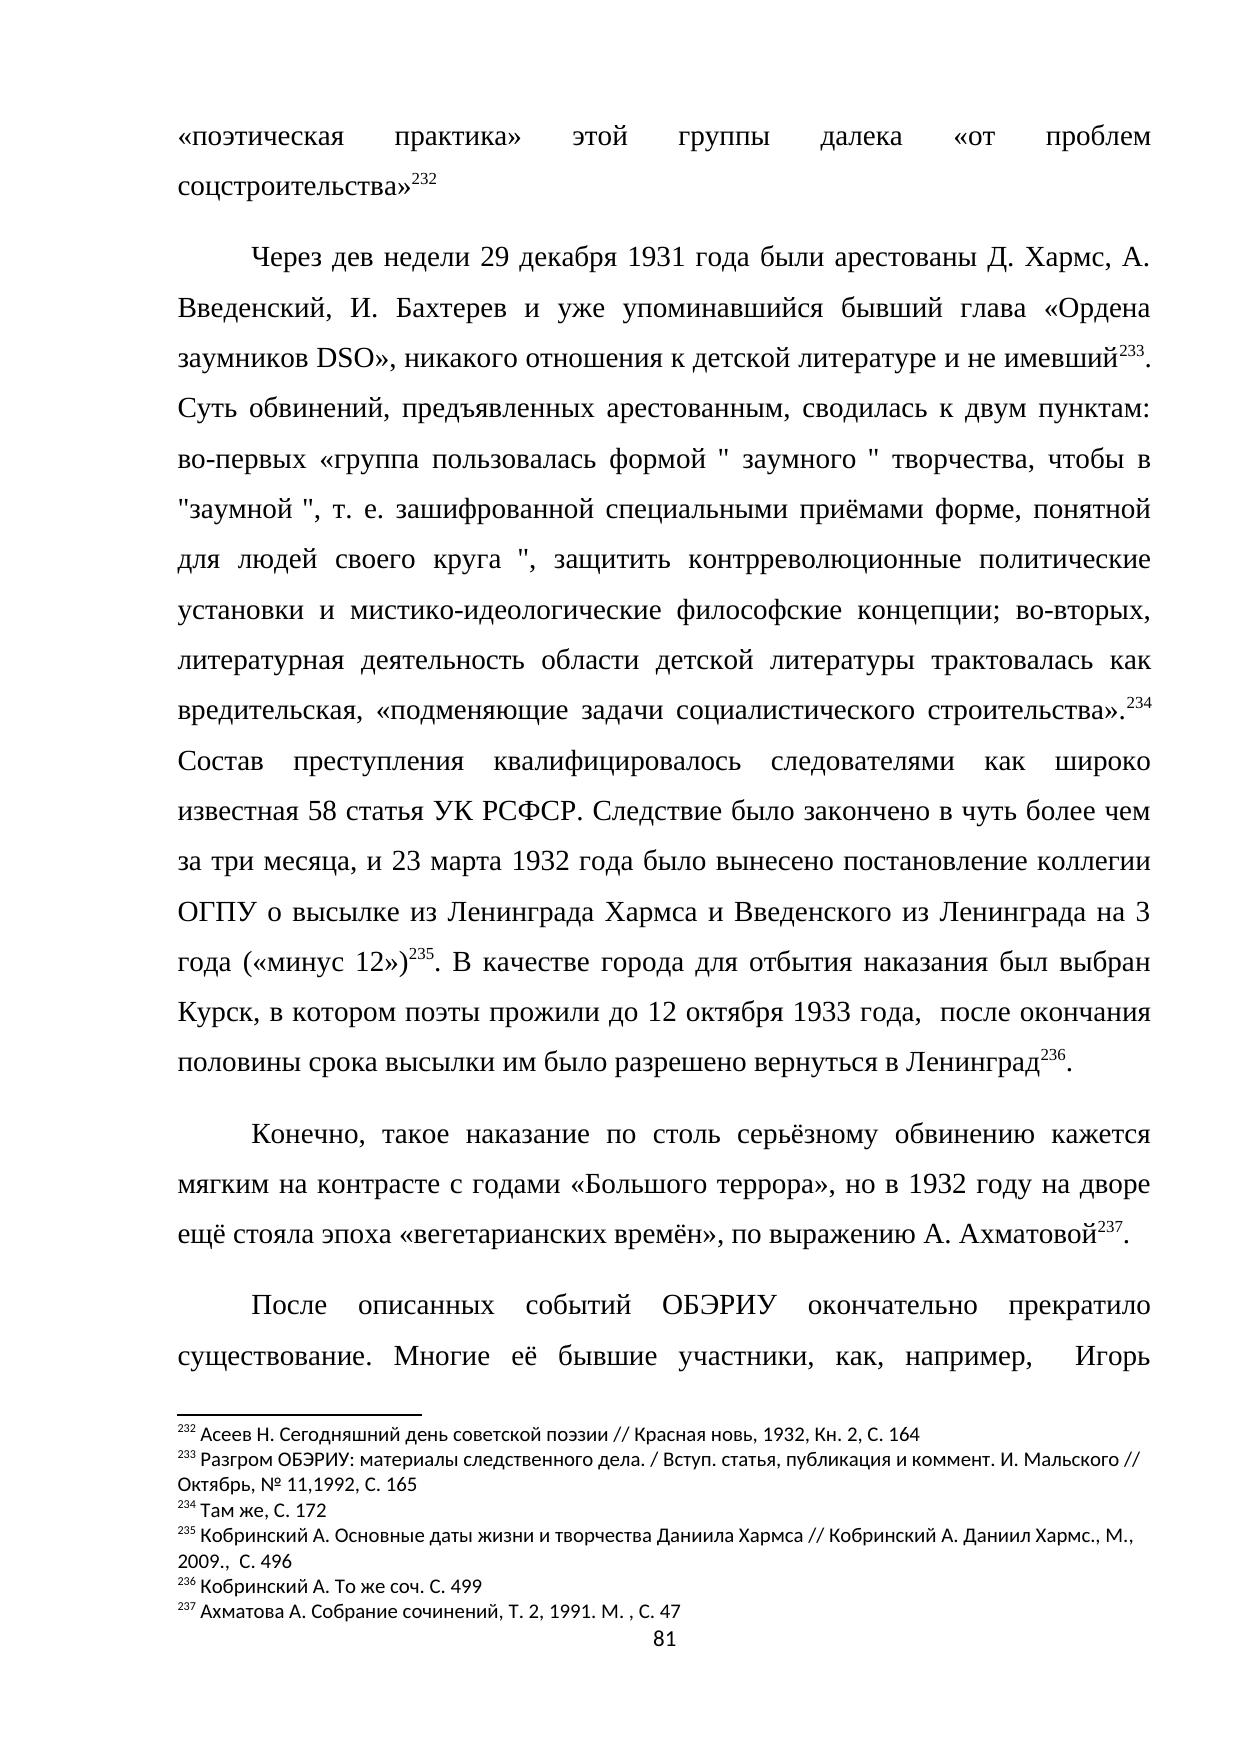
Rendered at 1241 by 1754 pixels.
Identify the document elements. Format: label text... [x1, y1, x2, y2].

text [177, 1287, 1152, 1371]
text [177, 118, 1152, 202]
text Конечно, такое наказание по столь серьёзному обвинению кажется мягким на контрасте с годами «Большого террора», но в 1932 году на дворе ещё стояла эпоха «вегетарианских времён», по выражению А. Ахматовой. [177, 1116, 1152, 1250]
text Через дев недели 29 декабря 1931 года были арестованы Д. Хармс, А. Введенский, И. Бахтерев и уже упоминавшийся бывший глава «Ордена заумников DSO», никакого отношения к детской литературе и не имевший. Суть обвинений, предъявленных арестованным, сводилась к двум пунктам: во-первых «группа пользовалась формой " заумного " творчества, чтобы в "заумной ", т. е. зашифрованной специальными приёмами форме, понятной для людей своего круга ", защитить контрреволюционные политические установки и мистико-идеологические философские концепции; во-вторых, литературная деятельность области детской литературы трактовалась как вредительская, «подменяющие задачи социалистического строительства». Состав преступления квалифицировалось следователями как широко известная 58 статья УК РСФСР. Следствие было закончено в чуть более чем за три месяца, и 23 марта 1932 года было вынесено постановление коллегии ОГПУ о высылке из Ленинграда Хармса и Введенского из Ленинграда на 3 года («минус 12»). В качестве города для отбытия наказания был выбран Курск, в котором поэты прожили до 12 октября 1933 года, после окончания половины срока высылки им было разрешено вернуться в Ленинград. [177, 239, 1152, 1078]
